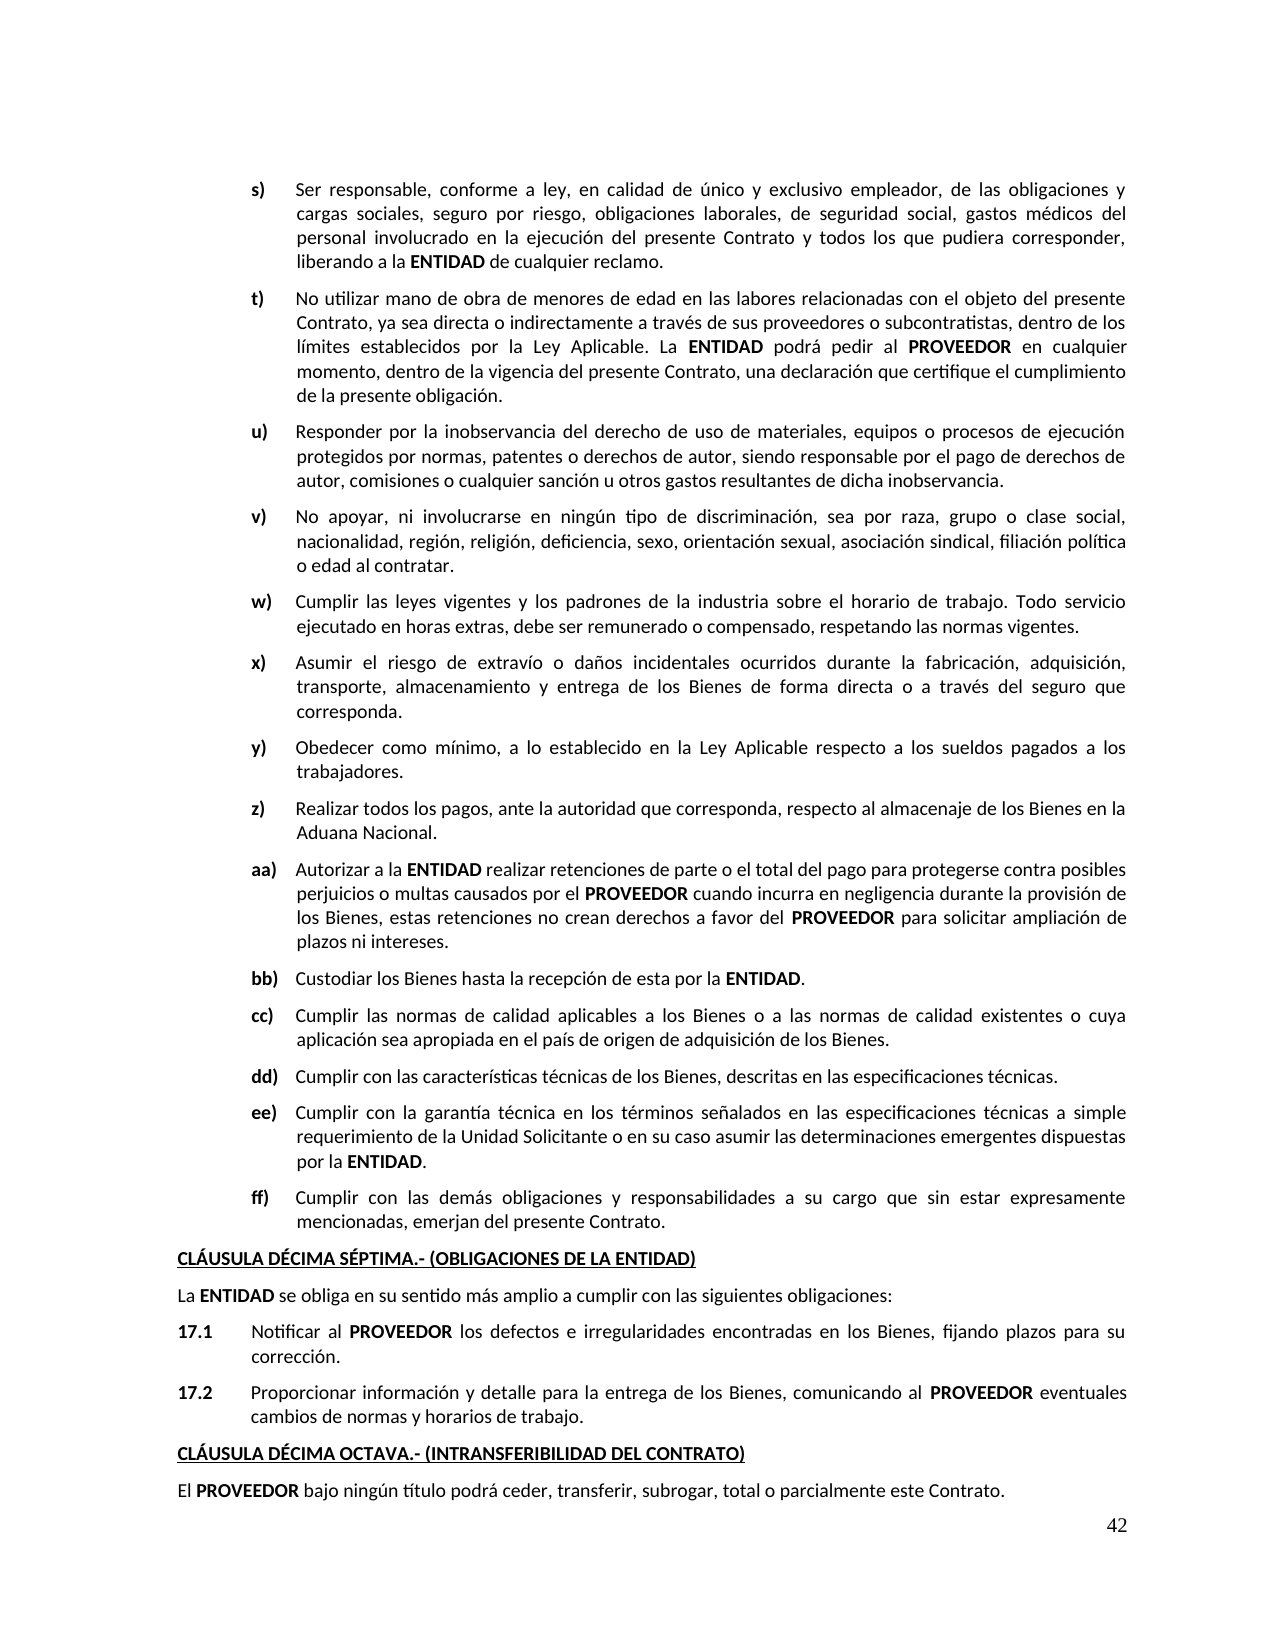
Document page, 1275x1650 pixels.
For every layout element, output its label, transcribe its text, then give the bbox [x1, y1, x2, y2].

list No apoyar, ni involucrarse en ningún tipo de discriminación, sea por raza, grupo o clase social, nacionalidad, región, religión, deficiencia, sexo, orientación sexual, asociación sindical, filiación política o edad al contratar. [251, 505, 1127, 577]
text El PROVEEDOR bajo ningún título podrá ceder, transferir, subrogar, total o parcialmente este Contrato. [177, 1478, 1127, 1502]
list Realizar todos los pagos, ante la autoridad que corresponda, respecto al almacenaje de los Bienes en la Aduana Nacional. [251, 796, 1127, 845]
list Obedecer como mínimo, a lo establecido en la Ley Aplicable respecto a los sueldos pagados a los trabajadores. [251, 736, 1127, 784]
list Asumir el riesgo de extravío o daños incidentales ocurridos durante la fabricación, adquisición, transporte, almacenamiento y entrega de los Bienes de forma directa o a través del seguro que corresponda. [251, 651, 1127, 723]
text 17.1 Notificar al PROVEEDOR los defectos e irregularidades encontradas en los Bienes, fijando plazos para su corrección. [177, 1320, 1127, 1368]
text CLÁUSULA DÉCIMA SÉPTIMA.- (OBLIGACIONES DE LA ENTIDAD) [177, 1246, 1127, 1271]
list Cumplir con las características técnicas de los Bienes, descritas en las especificaciones técnicas. [251, 1064, 1127, 1088]
list No utilizar mano de obra de menores de edad en las labores relacionadas con el objeto del presente Contrato, ya sea directa o indirectamente a través de sus proveedores o subcontratistas, dentro de los límites establecidos por la Ley Aplicable. La ENTIDAD podrá pedir al PROVEEDOR en cualquier momento, dentro de la vigencia del presente Contrato, una declaración que certifique el cumplimiento de la presente obligación. [251, 286, 1127, 407]
text La ENTIDAD se obliga en su sentido más amplio a cumplir con las siguientes obligaciones: [177, 1283, 1127, 1307]
list Cumplir con la garantía técnica en los términos señalados en las especificaciones técnicas a simple requerimiento de la Unidad Solicitante o en su caso asumir las determinaciones emergentes dispuestas por la ENTIDAD. [251, 1101, 1127, 1173]
text CLÁUSULA DÉCIMA OCTAVA.- (INTRANSFERIBILIDAD DEL CONTRATO) [177, 1441, 1127, 1466]
list Responder por la inobservancia del derecho de uso de materiales, equipos o procesos de ejecución protegidos por normas, patentes o derechos de autor, siendo responsable por el pago de derechos de autor, comisiones o cualquier sanción u otros gastos resultantes de dicha inobservancia. [251, 420, 1127, 492]
list Cumplir las leyes vigentes y los padrones de la industria sobre el horario de trabajo. Todo servicio ejecutado en horas extras, debe ser remunerado o compensado, respetando las normas vigentes. [251, 590, 1127, 638]
text 17.2 Proporcionar información y detalle para la entrega de los Bienes, comunicando al PROVEEDOR eventuales cambios de normas y horarios de trabajo. [177, 1381, 1127, 1429]
list Cumplir las normas de calidad aplicables a los Bienes o a las normas de calidad existentes o cuya aplicación sea apropiada en el país de origen de adquisición de los Bienes. [251, 1003, 1127, 1051]
list Cumplir con las demás obligaciones y responsabilidades a su cargo que sin estar expresamente mencionadas, emerjan del presente Contrato. [251, 1186, 1127, 1234]
list Custodiar los Bienes hasta la recepción de esta por la ENTIDAD. [251, 966, 1127, 991]
list Ser responsable, conforme a ley, en calidad de único y exclusivo empleador, de las obligaciones y cargas sociales, seguro por riesgo, obligaciones laborales, de seguridad social, gastos médicos del personal involucrado en la ejecución del presente Contrato y todos los que pudiera corresponder, liberando a la ENTIDAD de cualquier reclamo. [251, 177, 1127, 274]
list Autorizar a la ENTIDAD realizar retenciones de parte o el total del pago para protegerse contra posibles perjuicios o multas causados por el PROVEEDOR cuando incurra en negligencia durante la provisión de los Bienes, estas retenciones no crean derechos a favor del PROVEEDOR para solicitar ampliación de plazos ni intereses. [251, 857, 1127, 954]
